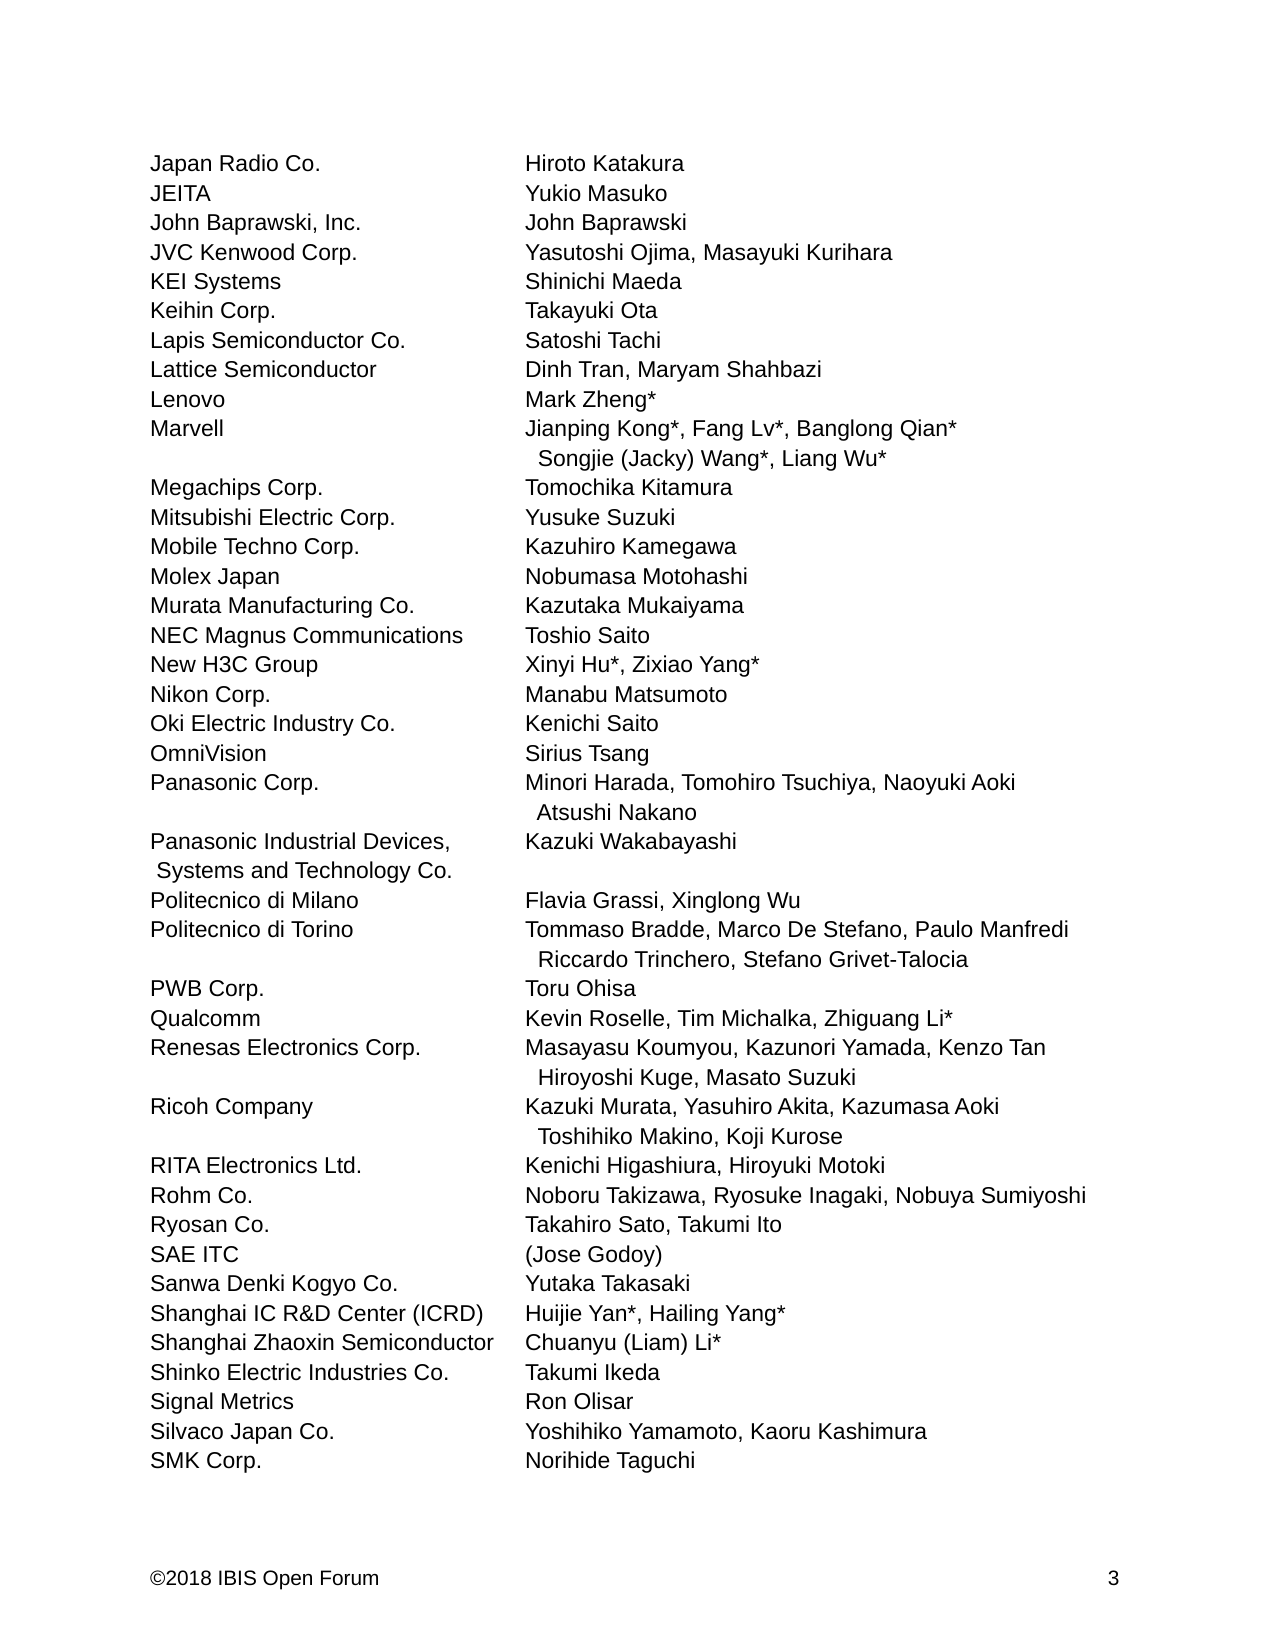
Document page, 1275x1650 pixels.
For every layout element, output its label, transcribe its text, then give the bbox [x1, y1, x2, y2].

text Qualcomm Kevin Roselle, Tim Michalka, Zhiguang Li* [150, 1005, 1124, 1031]
text Riccardo Trinchero, Stefano Grivet-Talocia [450, 946, 1124, 972]
text Mitsubishi Electric Corp. Yusuke Suzuki [150, 504, 1124, 530]
text Lenovo Mark Zheng* [150, 386, 1123, 412]
text Ryosan Co. Takahiro Sato, Takumi Ito [150, 1211, 1124, 1238]
text New H3C Group Xinyi Hu*, Zixiao Yang* [150, 651, 1124, 677]
text KEI Systems Shinichi Maeda [150, 268, 1124, 294]
text Nikon Corp. Manabu Matsumoto [150, 681, 1124, 707]
text OmniVision Sirius Tsang [150, 739, 1124, 766]
text Shanghai Zhaoxin Semiconductor Chuanyu (Liam) Li* [150, 1329, 1124, 1356]
text Silvaco Japan Co. Yoshihiko Yamamoto, Kaoru Kashimura [150, 1418, 1124, 1444]
text Molex Japan Nobumasa Motohashi [150, 563, 1124, 589]
text Atsushi Nakano [150, 798, 1124, 825]
text Shinko Electric Industries Co. Takumi Ikeda [150, 1359, 1124, 1385]
text Japan Radio Co. Hiroto Katakura [150, 150, 1124, 176]
text Hiroyoshi Kuge, Masato Suzuki [150, 1064, 1123, 1090]
text SAE ITC (Jose Godoy) [150, 1241, 1124, 1267]
text Systems and Technology Co. [150, 857, 1123, 884]
text Murata Manufacturing Co. Kazutaka Mukaiyama [150, 592, 1123, 618]
text RITA Electronics Ltd. Kenichi Higashiura, Hiroyuki Motoki [150, 1152, 1124, 1179]
text JEITA Yukio Masuko [150, 179, 1124, 206]
text Signal Metrics Ron Olisar [150, 1388, 1124, 1414]
text SMK Corp. Norihide Taguchi [150, 1447, 1124, 1473]
text PWB Corp. Toru Ohisa [150, 975, 1124, 1002]
text Ricoh Company Kazuki Murata, Yasuhiro Akita, Kazumasa Aoki [150, 1093, 1124, 1120]
text Politecnico di Milano Flavia Grassi, Xinglong Wu [150, 887, 1124, 913]
text Politecnico di Torino Tommaso Bradde, Marco De Stefano, Paulo Manfredi [150, 916, 1124, 943]
text JVC Kenwood Corp. Yasutoshi Ojima, Masayuki Kurihara [150, 238, 1123, 265]
text Marvell Jianping Kong*, Fang Lv*, Banglong Qian* [150, 415, 1123, 442]
text NEC Magnus Communications Toshio Saito [150, 622, 1123, 648]
text Oki Electric Industry Co. Kenichi Saito [150, 710, 1123, 736]
text Lattice Semiconductor Dinh Tran, Maryam Shahbazi [150, 356, 1124, 383]
text Lapis Semiconductor Co. Satoshi Tachi [150, 327, 1124, 353]
text Songjie (Jacky) Wang*, Liang Wu* [150, 445, 1123, 471]
text Renesas Electronics Corp. Masayasu Koumyou, Kazunori Yamada, Kenzo Tan [150, 1034, 1123, 1061]
text John Baprawski, Inc. John Baprawski [150, 209, 1124, 235]
text Panasonic Industrial Devices, Kazuki Wakabayashi [150, 828, 1123, 854]
text Keihin Corp. Takayuki Ota [150, 297, 1124, 324]
text Megachips Corp. Tomochika Kitamura [150, 474, 1123, 501]
text Mobile Techno Corp. Kazuhiro Kamegawa [150, 533, 1124, 559]
text Panasonic Corp. Minori Harada, Tomohiro Tsuchiya, Naoyuki Aoki [150, 769, 1124, 795]
text Rohm Co. Noboru Takizawa, Ryosuke Inagaki, Nobuya Sumiyoshi [150, 1182, 1124, 1208]
text Shanghai IC R&D Center (ICRD) Huijie Yan*, Hailing Yang* [150, 1300, 1124, 1326]
text Sanwa Denki Kogyo Co. Yutaka Takasaki [150, 1270, 1124, 1297]
text Toshihiko Makino, Koji Kurose [150, 1123, 1124, 1149]
